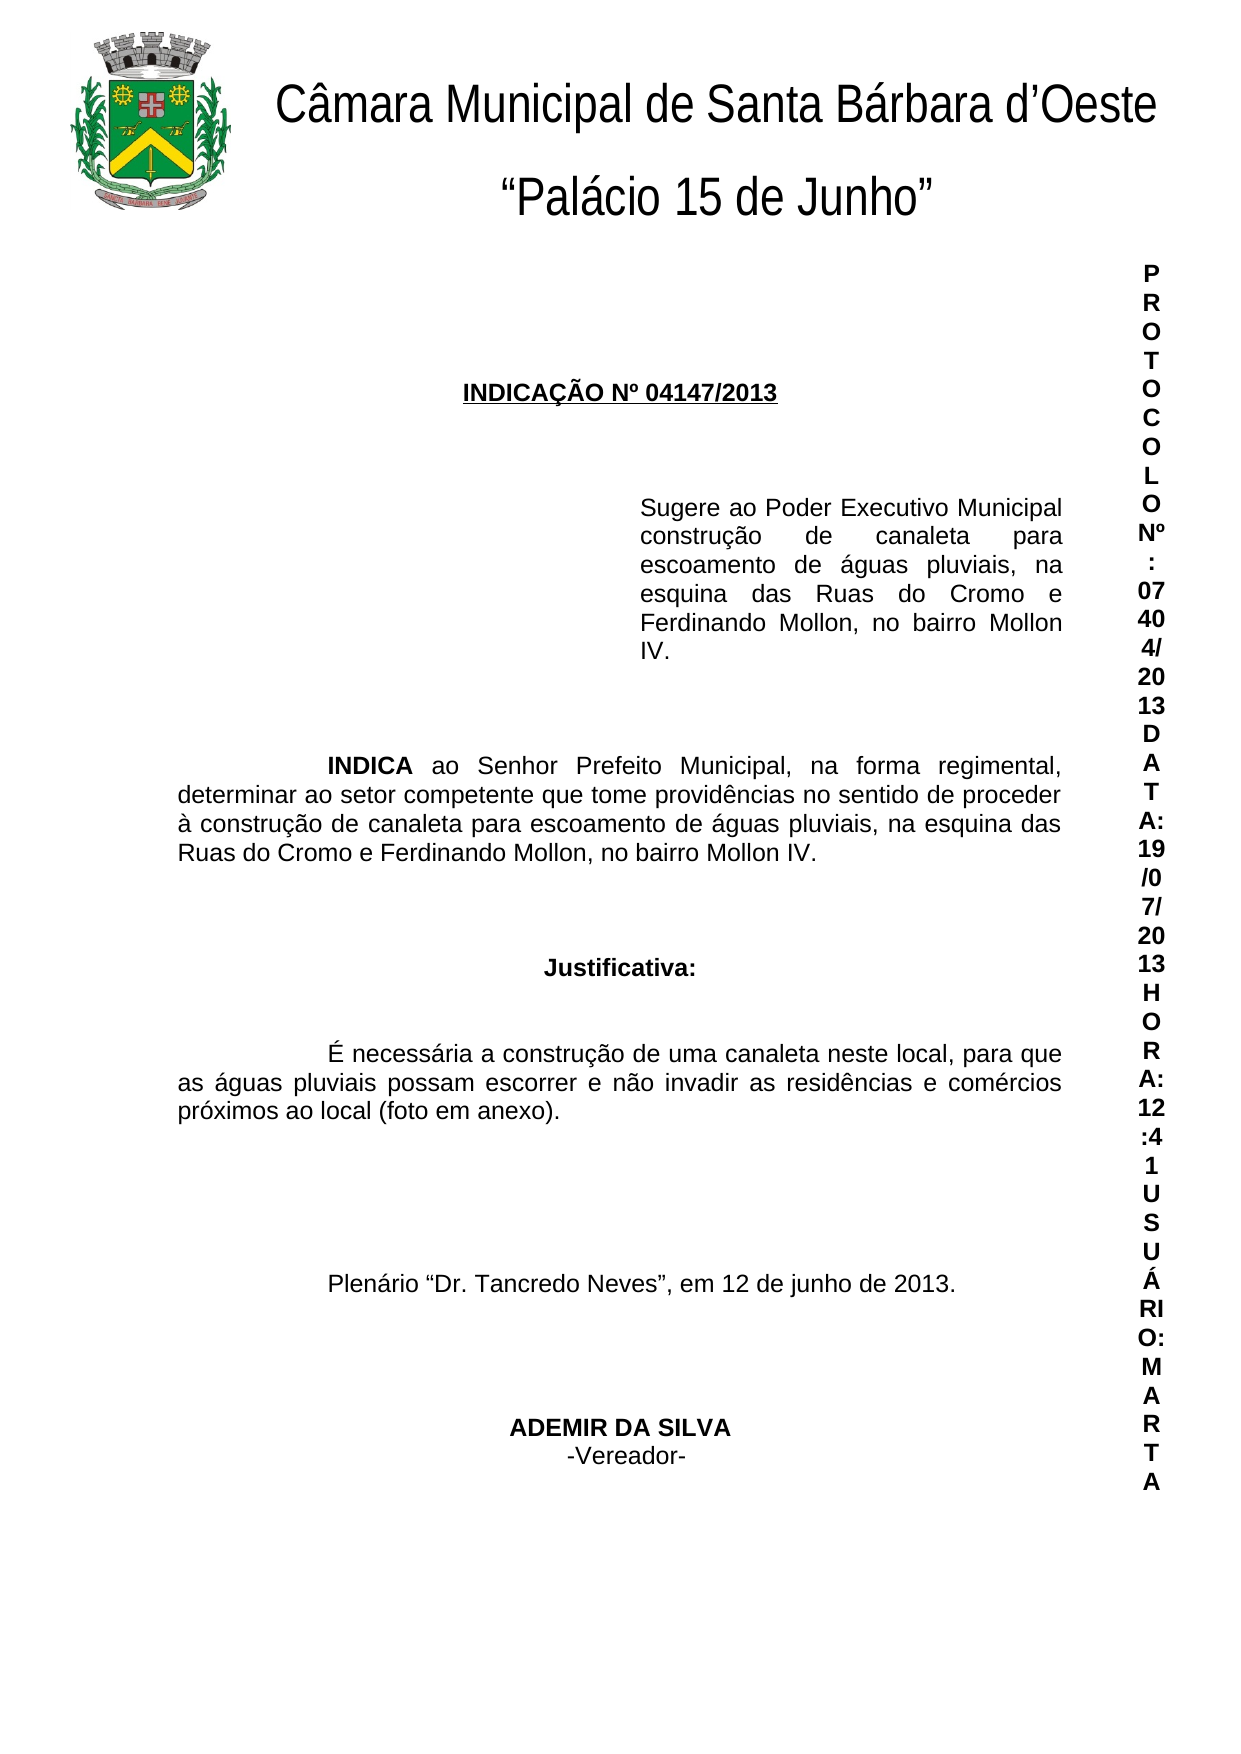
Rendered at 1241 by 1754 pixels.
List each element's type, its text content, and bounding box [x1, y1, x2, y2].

text É necessária a construção de uma canaleta neste local, para que as águas pluviais possam escorrer e não invadir as residências e comércios próximos ao local (foto em anexo). [177, 1039, 1063, 1125]
picture [70, 32, 231, 210]
text INDICA ao Senhor Prefeito Municipal, na forma regimental, determinar ao setor competente que tome providências no sentido de proceder à construção de canaleta para escoamento de águas pluviais, na esquina das Ruas do Cromo e Ferdinando Mollon, no bairro Mollon IV. [177, 751, 1063, 866]
title INDICAÇÃO Nº 04147/2013 [177, 378, 1063, 406]
text -Vereador- [177, 1441, 1063, 1470]
text Justificativa: [177, 953, 1063, 981]
text ADEMIR DA SILVA [177, 1413, 1063, 1441]
text Sugere ao Poder Executivo Municipal construção de canaleta para escoamento de águas pluviais, na esquina das Ruas do Cromo e Ferdinando Mollon, no bairro Mollon IV. [640, 493, 1063, 665]
text Plenário “Dr. Tancredo Neves”, em 12 de junho de 2013. [177, 1269, 1063, 1298]
